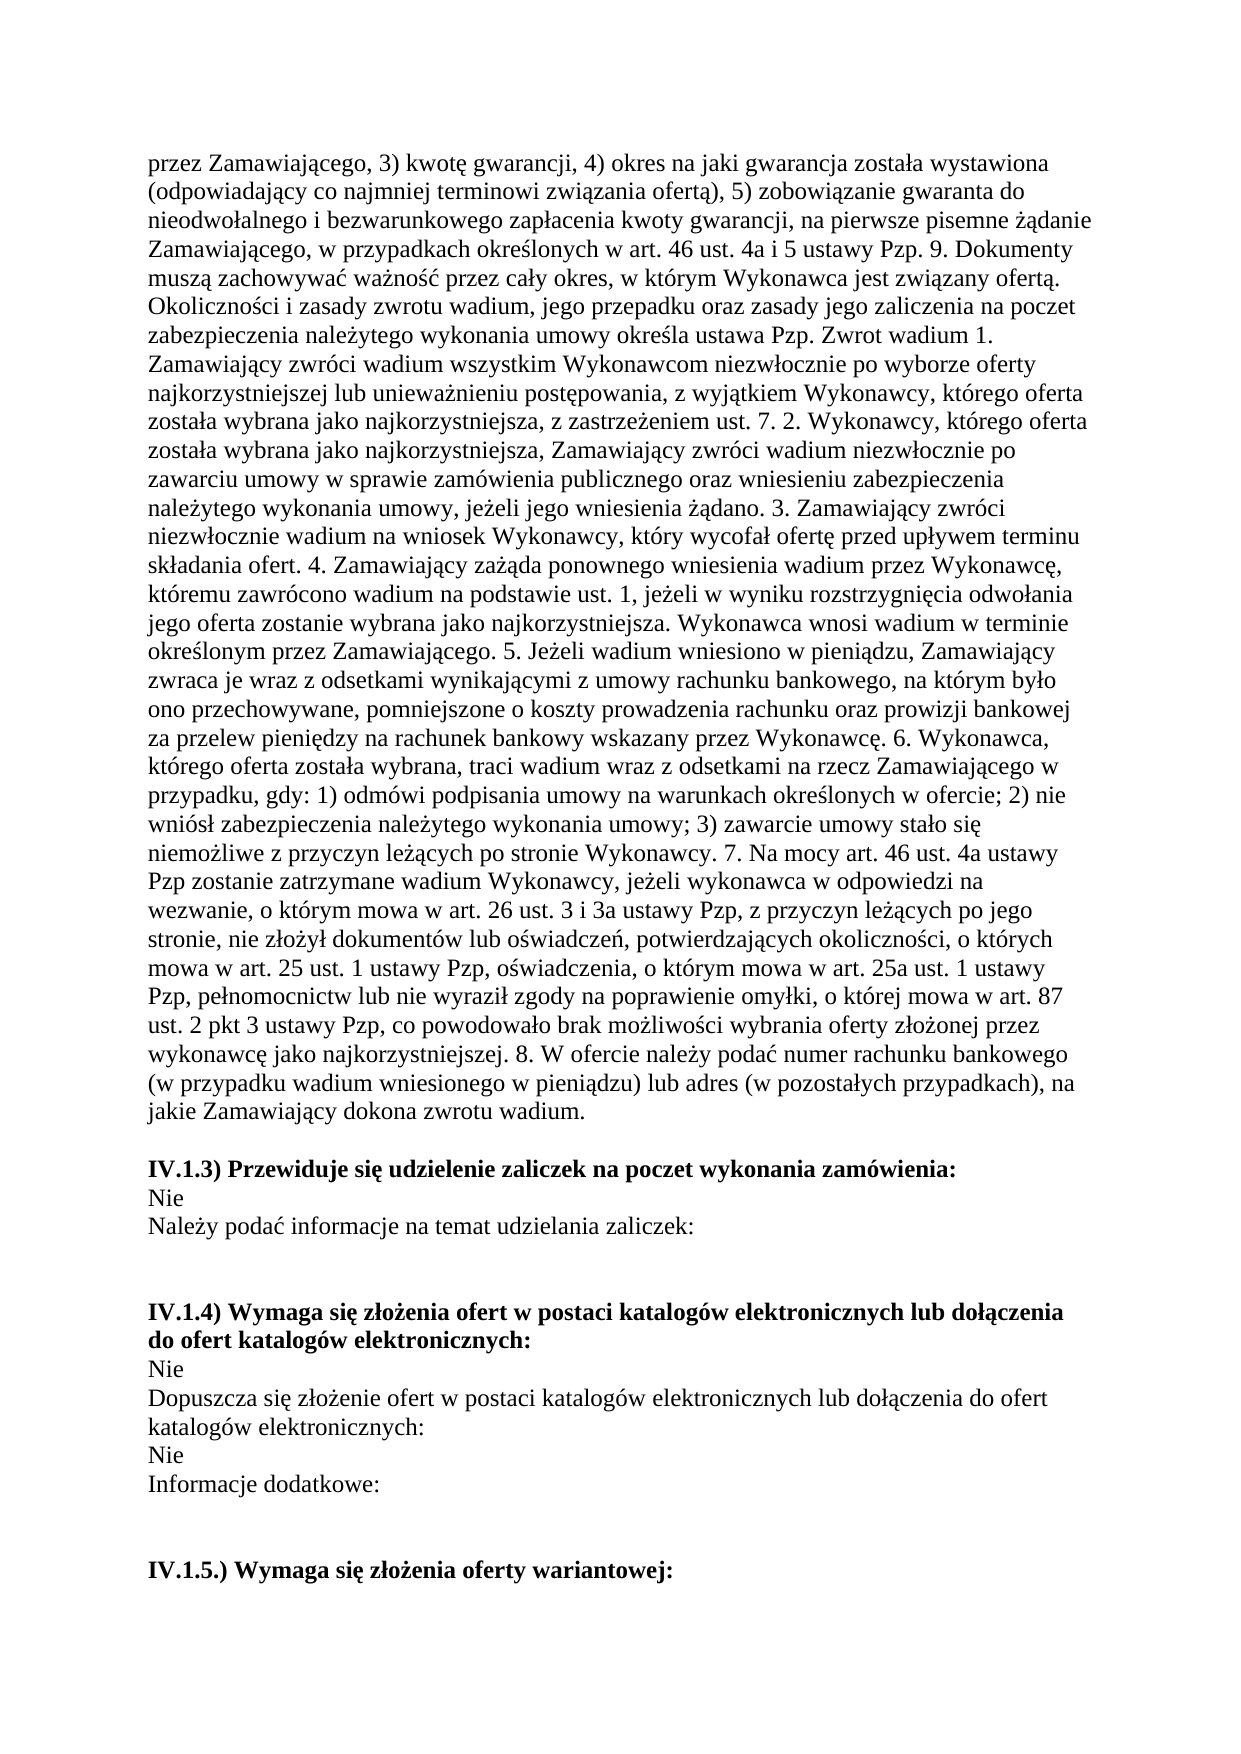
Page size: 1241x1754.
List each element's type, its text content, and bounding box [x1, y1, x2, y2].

text Nie Dopuszcza się złożenie ofert w postaci katalogów elektronicznych lub dołączenia do ofert katalogów elektronicznych: Nie Informacje dodatkowe: [148, 1354, 1093, 1526]
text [148, 148, 1093, 1125]
text IV.1.3) Przewiduje się udzielenie zaliczek na poczet wykonania zamówienia: [148, 1125, 1093, 1183]
text IV.1.5.) Wymaga się złożenia oferty wariantowej: [148, 1526, 1093, 1584]
text IV.1.4) Wymaga się złożenia ofert w postaci katalogów elektronicznych lub dołączenia do ofert katalogów elektronicznych: [148, 1268, 1093, 1354]
text Nie Należy podać informacje na temat udzielania zaliczek: [148, 1183, 1093, 1268]
